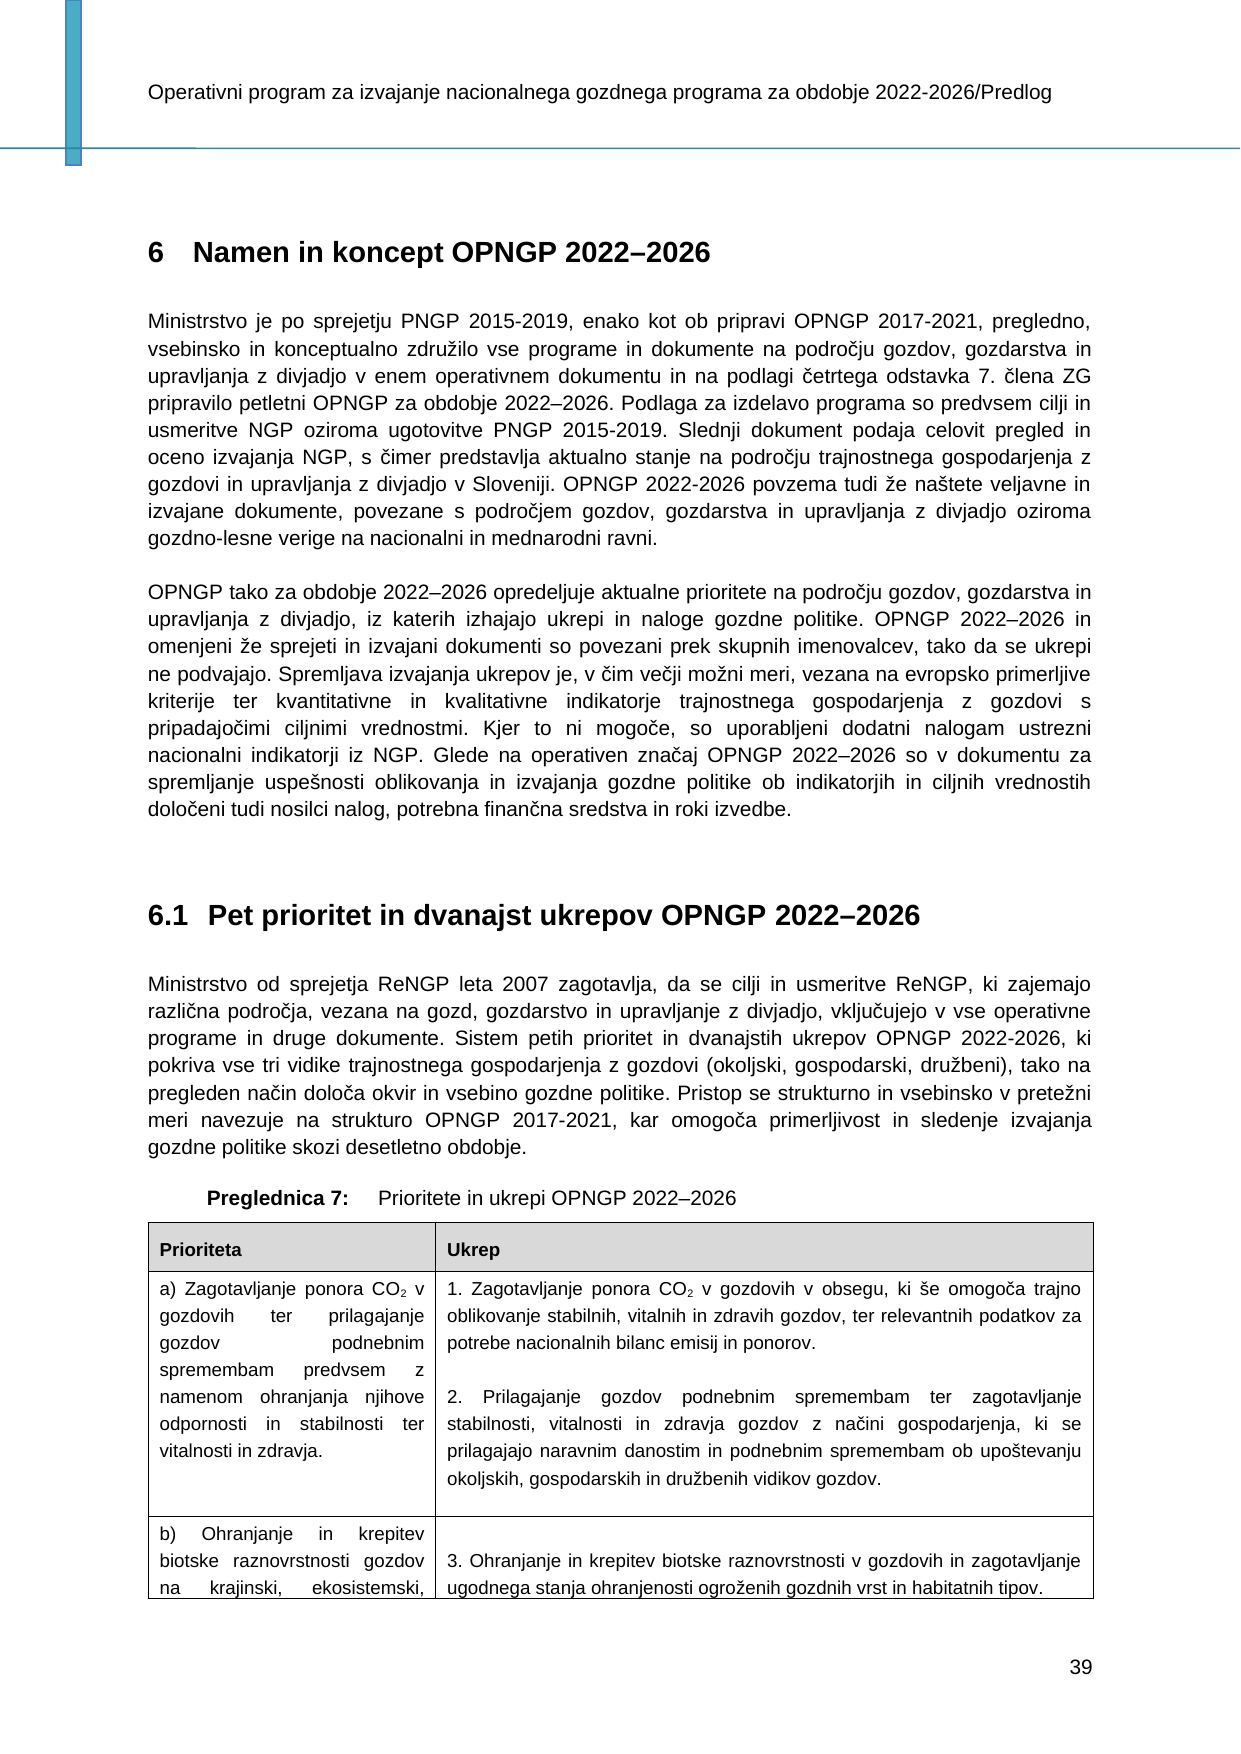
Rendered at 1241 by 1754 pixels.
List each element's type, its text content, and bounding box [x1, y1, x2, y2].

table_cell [149, 1517, 435, 1598]
table_header Ukrep [436, 1223, 1093, 1271]
text Ministrstvo od sprejetja ReNGP leta 2007 zagotavlja, da se cilji in usmeritve ReNGP, ki zajemajo različna področja, vezana na gozd, gozdarstvo in upravljanje z divjadjo, vključujejo v vse operativne programe in druge dokumente. Sistem petih prioritet in dvanajstih ukrepov OPNGP 2022-2026, ki pokriva vse tri vidike trajnostnega gospodarjenja z gozdovi (okoljski, gospodarski, družbeni), tako na pregleden način določa okvir in vsebino gozdne politike. Pristop se strukturno in vsebinsko v pretežni meri navezuje na strukturo OPNGP 2017-2021, kar omogoča primerljivost in sledenje izvajanja gozdne politike skozi desetletno obdobje. [148, 969, 1093, 1158]
table_header Prioriteta [149, 1223, 435, 1271]
text Prioritete in ukrepi OPNGP 2022–2026 [207, 1186, 1093, 1209]
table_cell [436, 1517, 1093, 1598]
table_cell a) Zagotavljanje ponora CO2 v gozdovih ter prilagajanje gozdov podnebnim spremembam predvsem z namenom ohranjanja njihove odpornosti in stabilnosti ter vitalnosti in zdravja. [149, 1272, 435, 1516]
table_cell 1. Zagotavljanje ponora CO2 v gozdovih v obsegu, ki še omogoča trajno oblikovanje stabilnih, vitalnih in zdravih gozdov, ter relevantnih podatkov za potrebe nacionalnih bilanc emisij in ponorov. 2. Prilagajanje gozdov podnebnim spremembam ter zagotavljanje stabilnosti, vitalnosti in zdravja gozdov z načini gospodarjenja, ki se prilagajajo naravnim danostim in podnebnim spremembam ob upoštevanju okoljskih, gospodarskih in družbenih vidikov gozdov. [436, 1272, 1093, 1516]
subtitle Pet prioritet in dvanajst ukrepov OPNGP 2022–2026 [148, 898, 1093, 931]
subtitle Namen in koncept OPNGP 2022–2026 [148, 235, 1093, 269]
text OPNGP tako za obdobje 2022–2026 opredeljuje aktualne prioritete na področju gozdov, gozdarstva in upravljanja z divjadjo, iz katerih izhajajo ukrepi in naloge gozdne politike. OPNGP 2022–2026 in omenjeni že sprejeti in izvajani dokumenti so povezani prek skupnih imenovalcev, tako da se ukrepi ne podvajajo. Spremljava izvajanja ukrepov je, v čim večji možni meri, vezana na evropsko primerljive kriterije ter kvantitativne in kvalitativne indikatorje trajnostnega gospodarjenja z gozdovi s pripadajočimi ciljnimi vrednostmi. Kjer to ni mogoče, so uporabljeni dodatni nalogam ustrezni nacionalni indikatorji iz NGP. Glede na operativen značaj OPNGP 2022–2026 so v dokumentu za spremljanje uspešnosti oblikovanja in izvajanja gozdne politike ob indikatorjih in ciljnih vrednostih določeni tudi nosilci nalog, potrebna finančna sredstva in roki izvedbe. [148, 577, 1093, 821]
text Ministrstvo je po sprejetju PNGP 2015-2019, enako kot ob pripravi OPNGP 2017-2021, pregledno, vsebinsko in konceptualno združilo vse programe in dokumente na področju gozdov, gozdarstva in upravljanja z divjadjo v enem operativnem dokumentu in na podlagi četrtega odstavka 7. člena ZG pripravilo petletni OPNGP za obdobje 2022–2026. Podlaga za izdelavo programa so predvsem cilji in usmeritve NGP oziroma ugotovitve PNGP 2015-2019. Slednji dokument podaja celovit pregled in oceno izvajanja NGP, s čimer predstavlja aktualno stanje na področju trajnostnega gospodarjenja z gozdovi in upravljanja z divjadjo v Sloveniji. OPNGP 2022-2026 povzema tudi že naštete veljavne in izvajane dokumente, povezane s področjem gozdov, gozdarstva in upravljanja z divjadjo oziroma gozdno-lesne verige na nacionalni in mednarodni ravni. [148, 306, 1093, 550]
